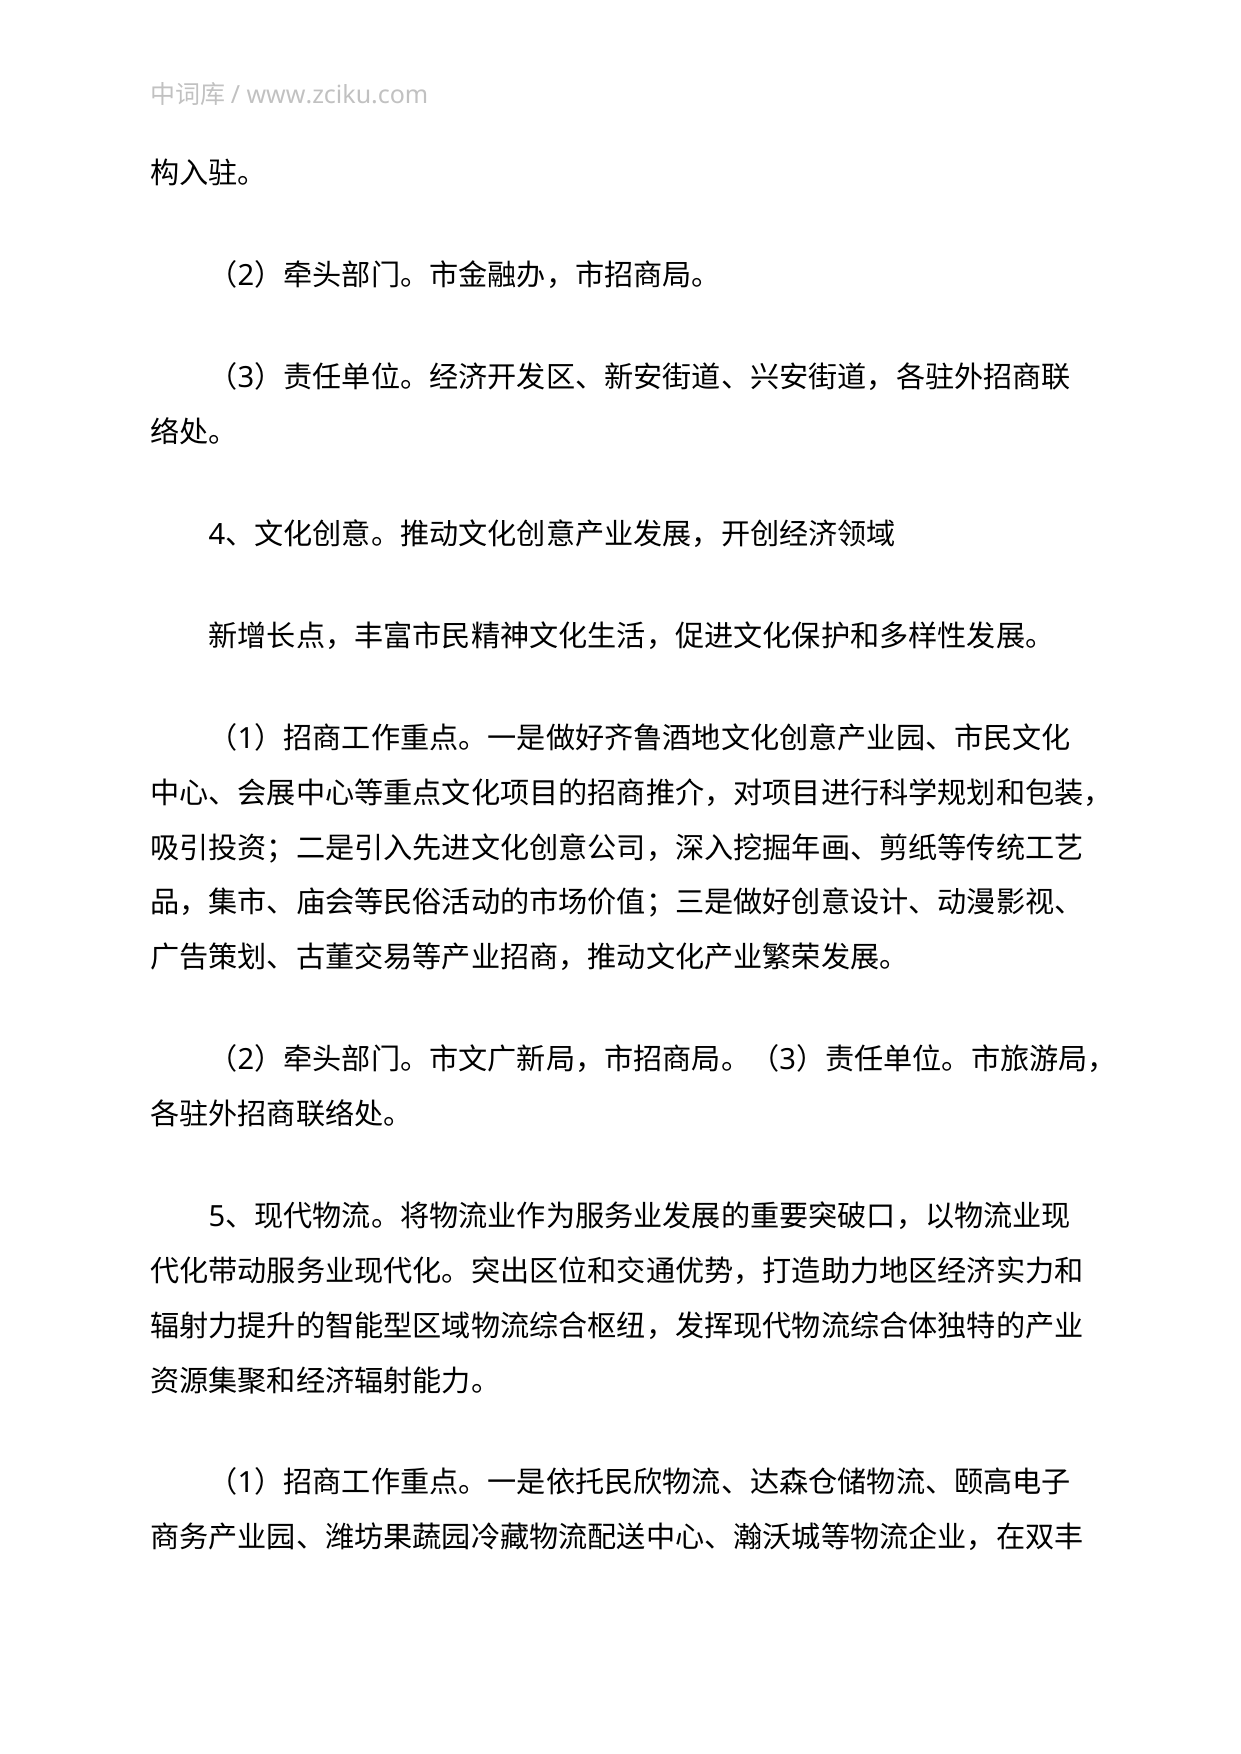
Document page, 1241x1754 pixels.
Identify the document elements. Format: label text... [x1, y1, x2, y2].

text （1）招商工作重点。一是做好齐鲁酒地文化创意产业园、市民文化中心、会展中心等重点文化项目的招商推介，对项目进行科学规划和包装，吸引投资；二是引入先进文化创意公司，深入挖掘年画、剪纸等传统工艺品，集市、庙会等民俗活动的市场价值；三是做好创意设计、动漫影视、广告策划、古董交易等产业招商，推动文化产业繁荣发展。 [150, 714, 1090, 976]
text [150, 1459, 1090, 1556]
text （2）牵头部门。市文广新局，市招商局。（3）责任单位。市旅游局，各驻外招商联络处。 [150, 1036, 1090, 1133]
text （2）牵头部门。市金融办，市招商局。 [150, 252, 1090, 294]
text 新增长点，丰富市民精神文化生活，促进文化保护和多样性发展。 [150, 612, 1090, 655]
text （3）责任单位。经济开发区、新安街道、兴安街道，各驻外招商联络处。 [150, 354, 1090, 451]
text 4、文化创意。推动文化创意产业发展，开创经济领域 [150, 511, 1090, 553]
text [150, 150, 1090, 192]
text 5、现代物流。将物流业作为服务业发展的重要突破口，以物流业现代化带动服务业现代化。突出区位和交通优势，打造助力地区经济实力和辐射力提升的智能型区域物流综合枢纽，发挥现代物流综合体独特的产业资源集聚和经济辐射能力。 [150, 1192, 1090, 1399]
